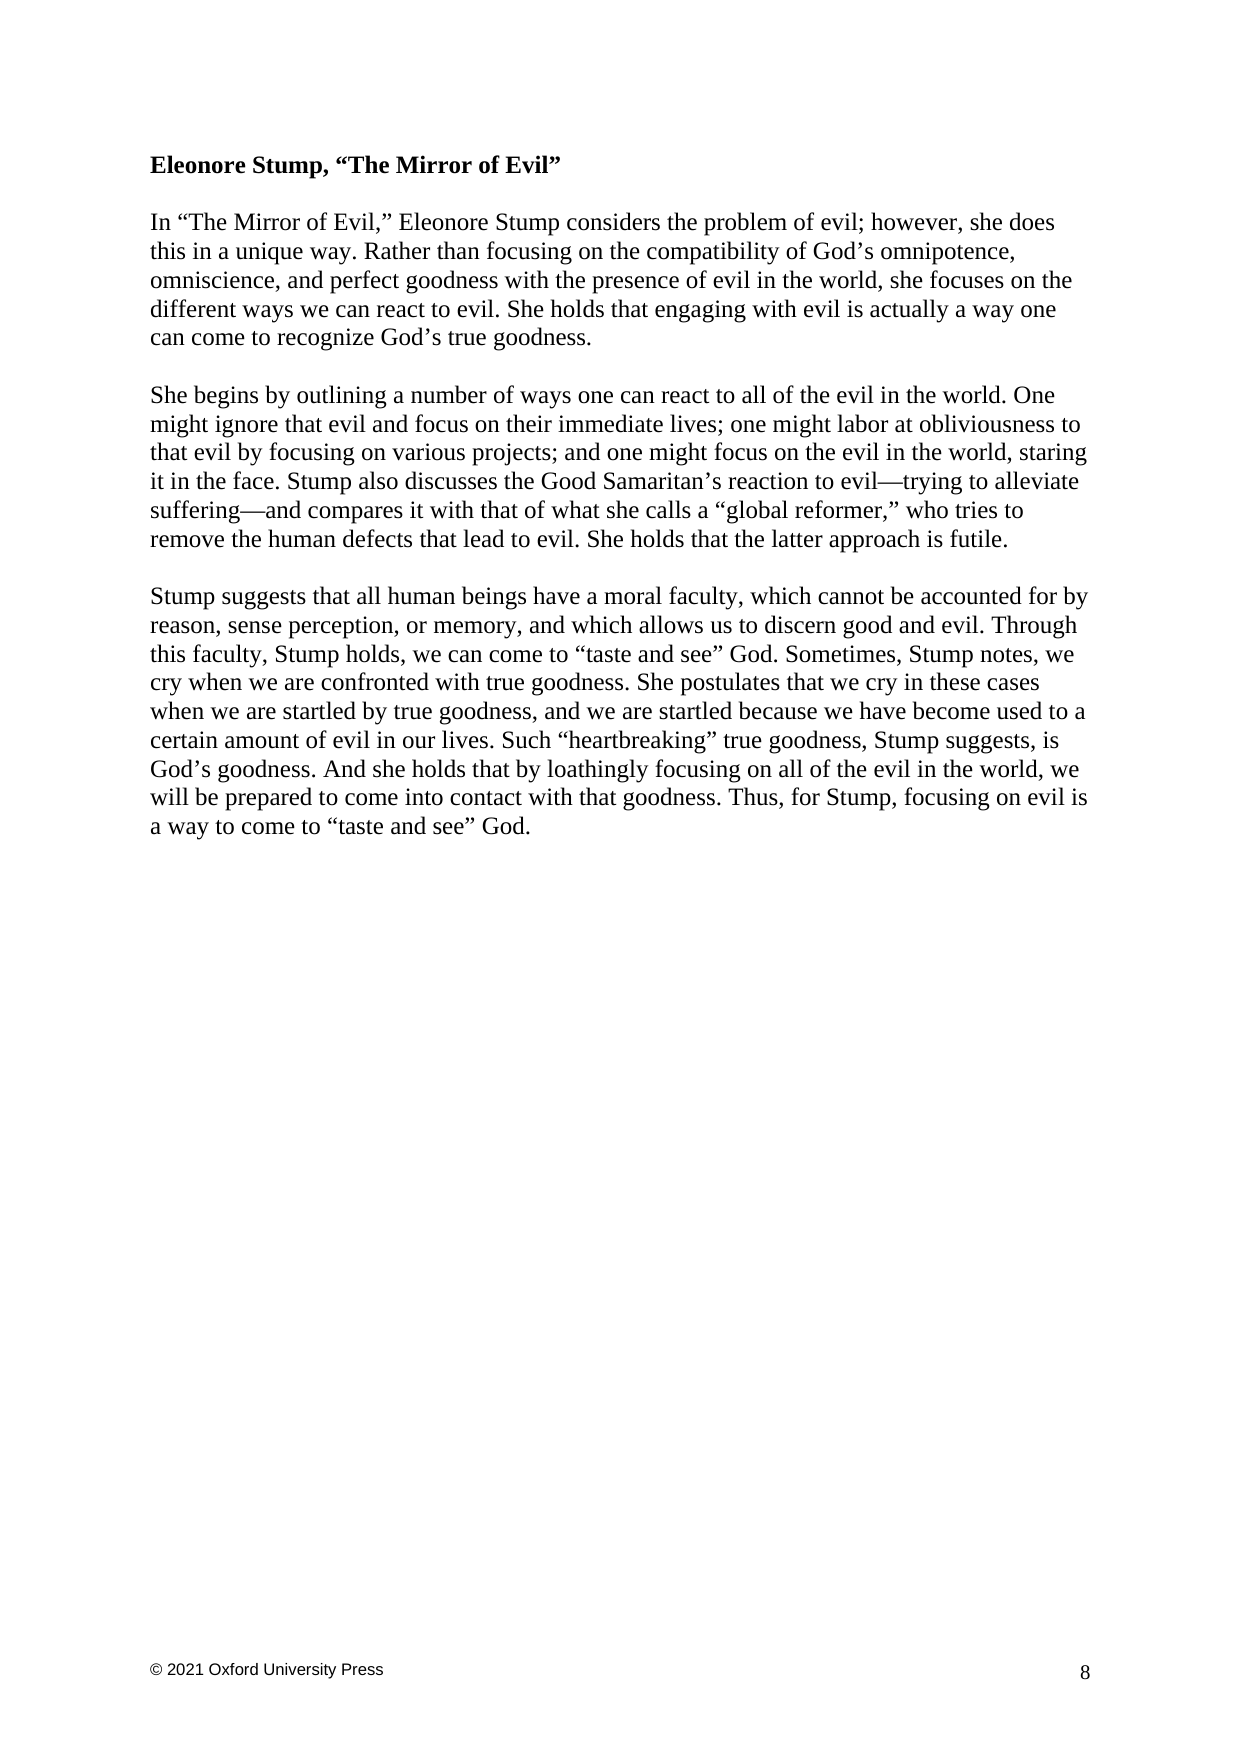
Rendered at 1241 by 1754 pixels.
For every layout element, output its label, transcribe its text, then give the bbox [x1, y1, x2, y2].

text In “The Mirror of Evil,” Eleonore Stump considers the problem of evil; however, she does this in a unique way. Rather than focusing on the compatibility of God’s omnipotence, omniscience, and perfect goodness with the presence of evil in the world, she focuses on the different ways we can react to evil. She holds that engaging with evil is actually a way one can come to recognize God’s true goodness. [150, 207, 1090, 351]
text Eleonore Stump, “The Mirror of Evil” [150, 150, 1090, 179]
text She begins by outlining a number of ways one can react to all of the evil in the world. One might ignore that evil and focus on their immediate lives; one might labor at obliviousness to that evil by focusing on various projects; and one might focus on the evil in the world, staring it in the face. Stump also discusses the Good Samaritan’s reaction to evil—trying to alleviate suffering—and compares it with that of what she calls a “global reformer,” who tries to remove the human defects that lead to evil. She holds that the latter approach is futile. [150, 380, 1090, 552]
text Stump suggests that all human beings have a moral faculty, which cannot be accounted for by reason, sense perception, or memory, and which allows us to discern good and evil. Through this faculty, Stump holds, we can come to “taste and see” God. Sometimes, Stump notes, we cry when we are confronted with true goodness. She postulates that we cry in these cases when we are startled by true goodness, and we are startled because we have become used to a certain amount of evil in our lives. Such “heartbreaking” true goodness, Stump suggests, is God’s goodness. And she holds that by loathingly focusing on all of the evil in the world, we will be prepared to come into contact with that goodness. Thus, for Stump, focusing on evil is a way to come to “taste and see” God. [150, 581, 1090, 840]
